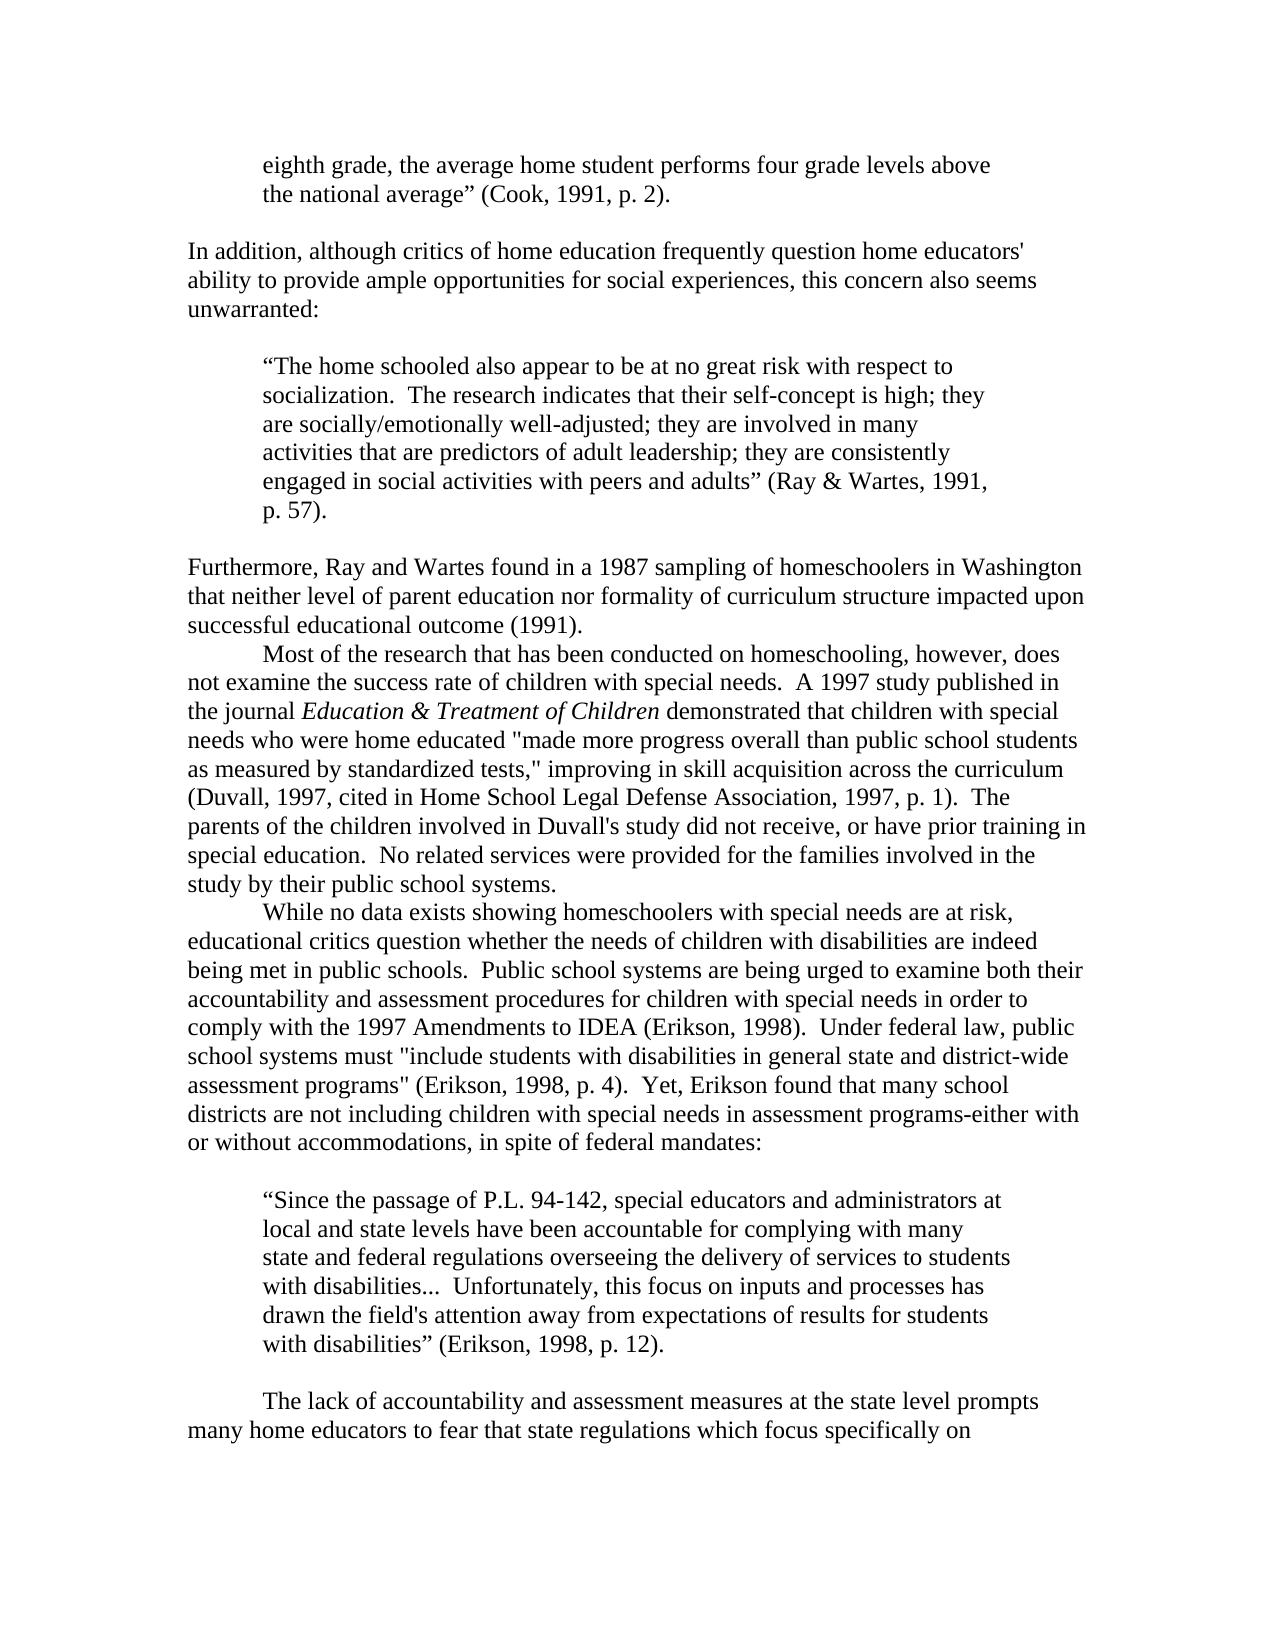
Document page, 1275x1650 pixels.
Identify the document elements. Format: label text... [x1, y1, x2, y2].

text While no data exists showing homeschoolers with special needs are at risk, educational critics question whether the needs of children with disabilities are indeed being met in public schools. Public school systems are being urged to examine both their accountability and assessment procedures for children with special needs in order to comply with the 1997 Amendments to IDEA (Erikson, 1998). Under federal law, public school systems must "include students with disabilities in general state and district-wide assessment programs" (Erikson, 1998, p. 4). Yet, Erikson found that many school districts are not including children with special needs in assessment programs-either with or without accommodations, in spite of federal mandates: [187, 897, 1087, 1156]
text In addition, although critics of home education frequently question home educators' ability to provide ample opportunities for social experiences, this concern also seems unwarranted: [187, 236, 1087, 322]
text Furthermore, Ray and Wartes found in a 1987 sampling of homeschoolers in Washington that neither level of parent education nor formality of curriculum structure impacted upon successful educational outcome (1991). [187, 552, 1087, 639]
text Most of the research that has been conducted on homeschooling, however, does not examine the success rate of children with special needs. A 1997 study published in the journal Education & Treatment of Children demonstrated that children with special needs who were home educated "made more progress overall than public school students as measured by standardized tests," improving in skill acquisition across the curriculum (Duvall, 1997, cited in Home School Legal Defense Association, 1997, p. 1). The parents of the children involved in Duvall's study did not receive, or have prior training in special education. No related services were provided for the families involved in the study by their public school systems. [187, 639, 1087, 897]
text “The home schooled also appear to be at no great risk with respect to socialization. The research indicates that their self-concept is high; they are socially/emotionally well-adjusted; they are involved in many activities that are predictors of adult leadership; they are consistently engaged in social activities with peers and adults” (Ray & Wartes, 1991, p. 57). [262, 351, 1012, 524]
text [262, 150, 1012, 207]
text “Since the passage of P.L. 94-142, special educators and administrators at local and state levels have been accountable for complying with many state and federal regulations overseeing the delivery of services to students with disabilities... Unfortunately, this focus on inputs and processes has drawn the field's attention away from expectations of results for students with disabilities” (Erikson, 1998, p. 12). [262, 1185, 1012, 1357]
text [187, 1386, 1087, 1444]
